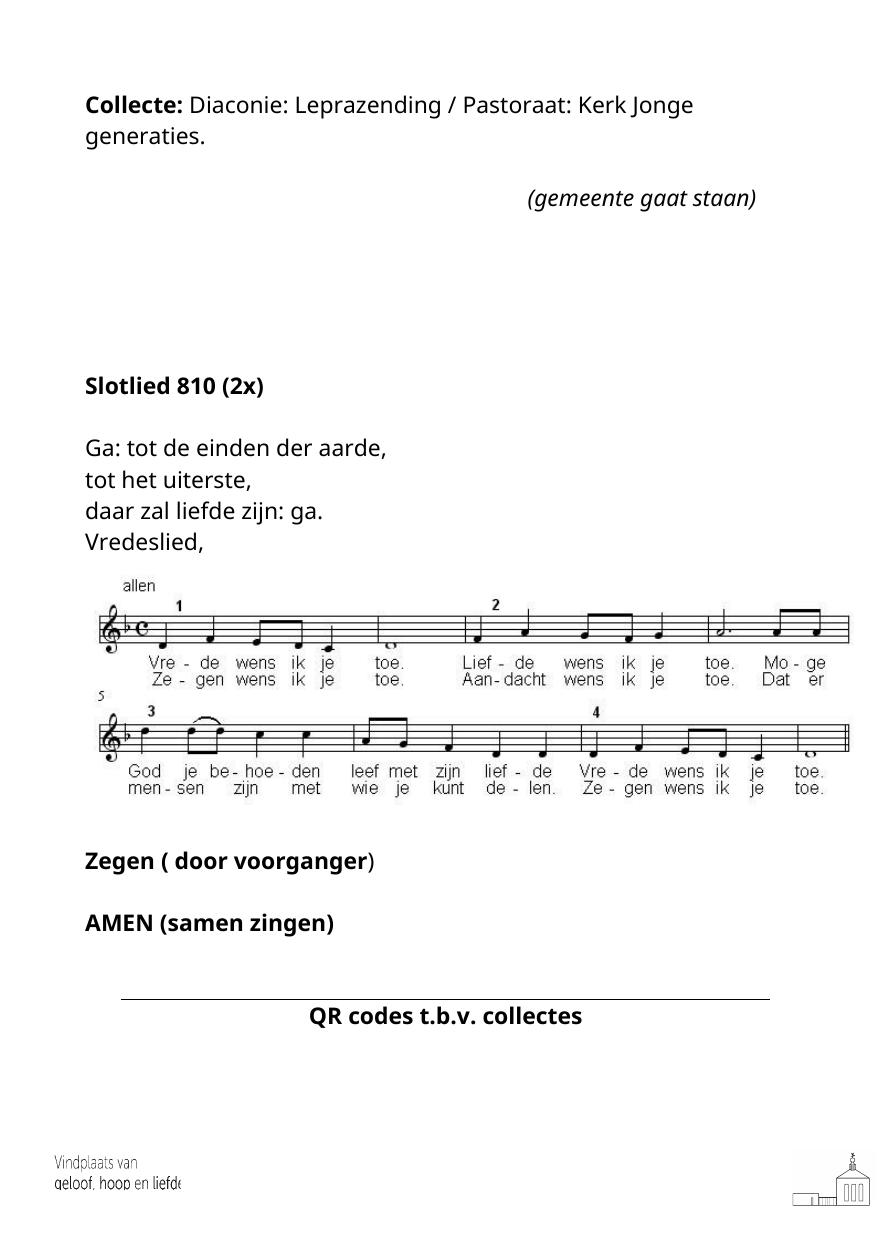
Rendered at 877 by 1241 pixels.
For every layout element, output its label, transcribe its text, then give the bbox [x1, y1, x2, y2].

text Zegen ( door voorganger) [85, 845, 806, 876]
text tot het uiterste, [85, 464, 806, 495]
text Slotlied 810 (2x) [85, 370, 806, 401]
table_header QR codes t.b.v. collectes [121, 1000, 770, 1062]
text AMEN (samen zingen) [85, 907, 806, 939]
text daar zal liefde zijn: ga. [85, 495, 806, 526]
picture [85, 557, 867, 814]
picture [792, 1148, 877, 1206]
text Collecte: Diaconie: Leprazending / Pastoraat: Kerk Jonge generaties. [85, 89, 806, 151]
text (gemeente gaat staan) [85, 182, 806, 214]
text Ga: tot de einden der aarde, [85, 432, 806, 464]
text Vredeslied, [85, 526, 806, 557]
